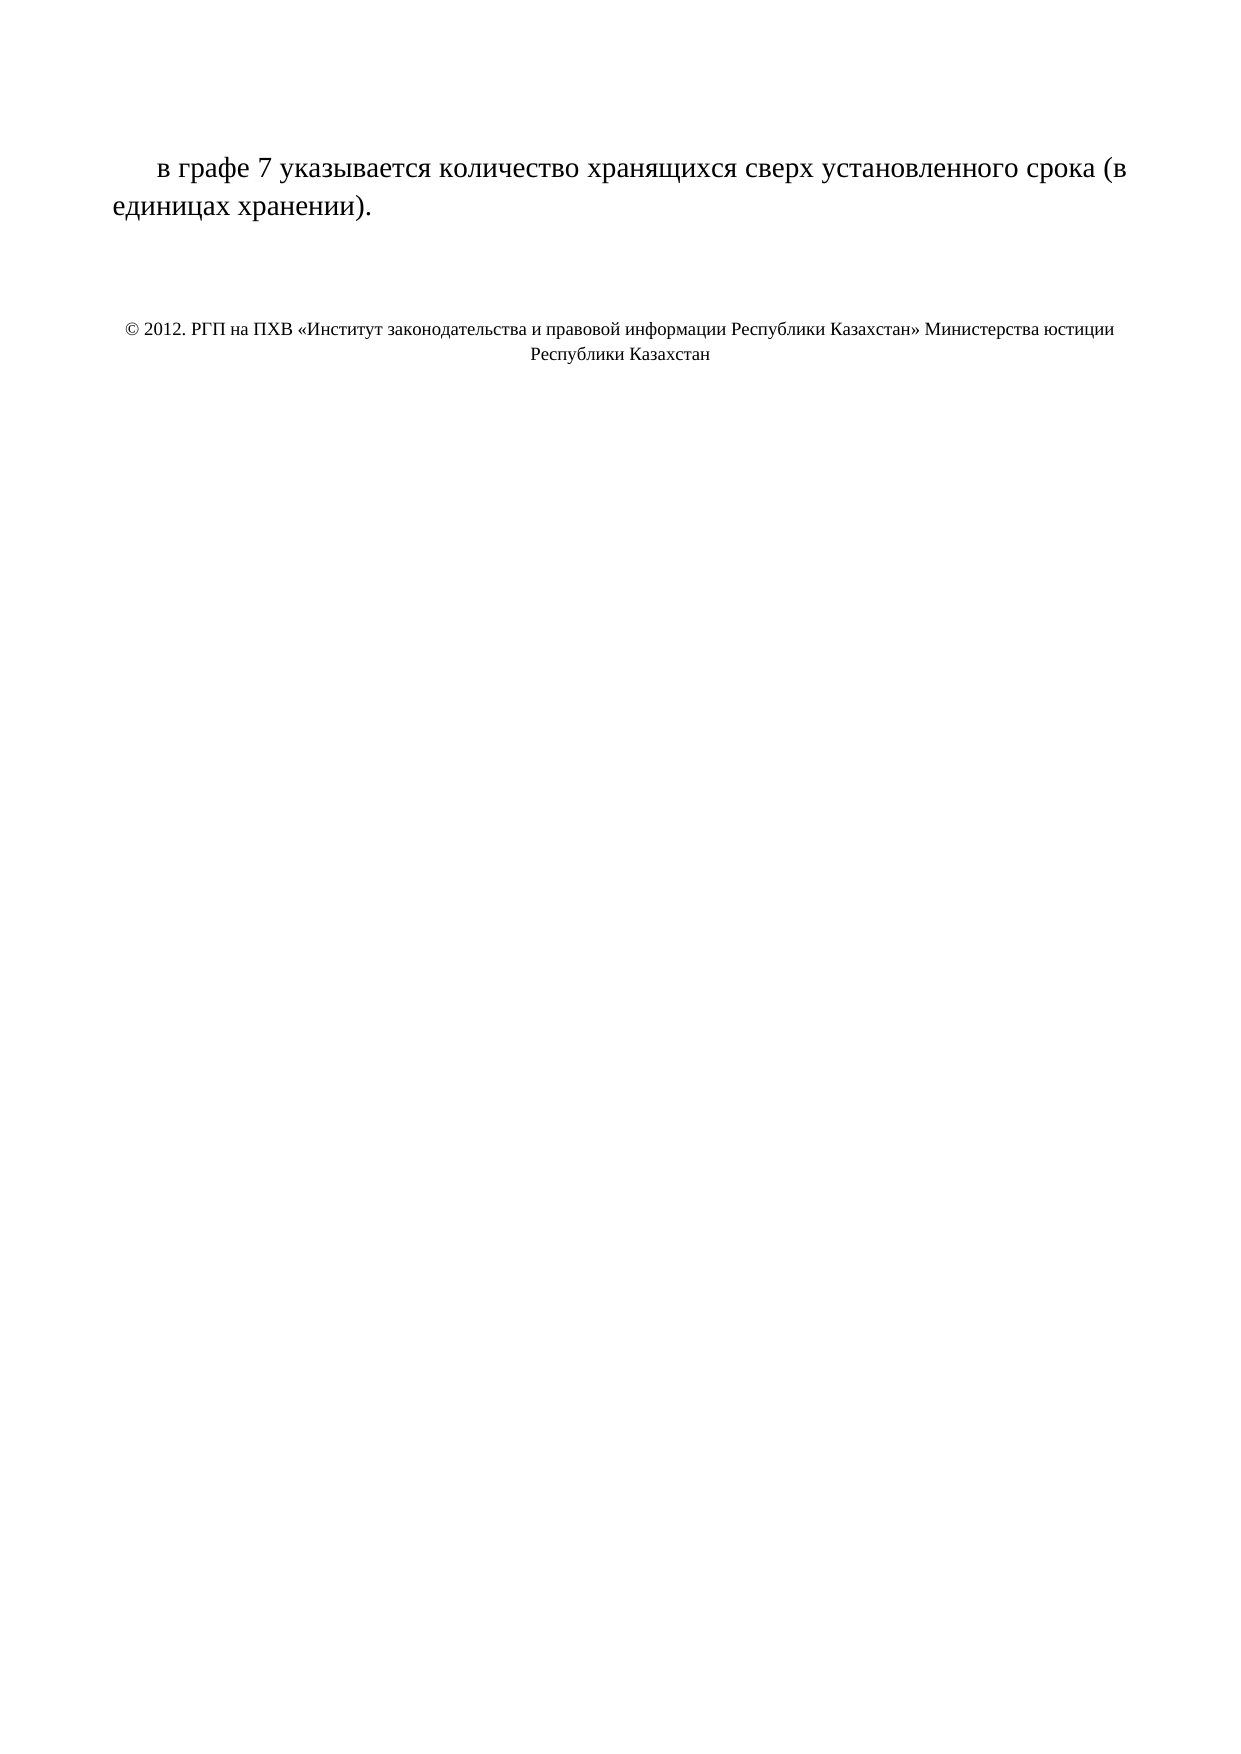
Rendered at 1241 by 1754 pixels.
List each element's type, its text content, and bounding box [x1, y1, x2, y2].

text в графе 7 указывается количество хранящихся сверх установленного срока (в единицах хранении). [112, 150, 1128, 222]
text © 2012. РГП на ПХВ «Институт законодательства и правовой информации Республики Казахстан» Министерства юстиции Республики Казахстан [112, 318, 1128, 364]
